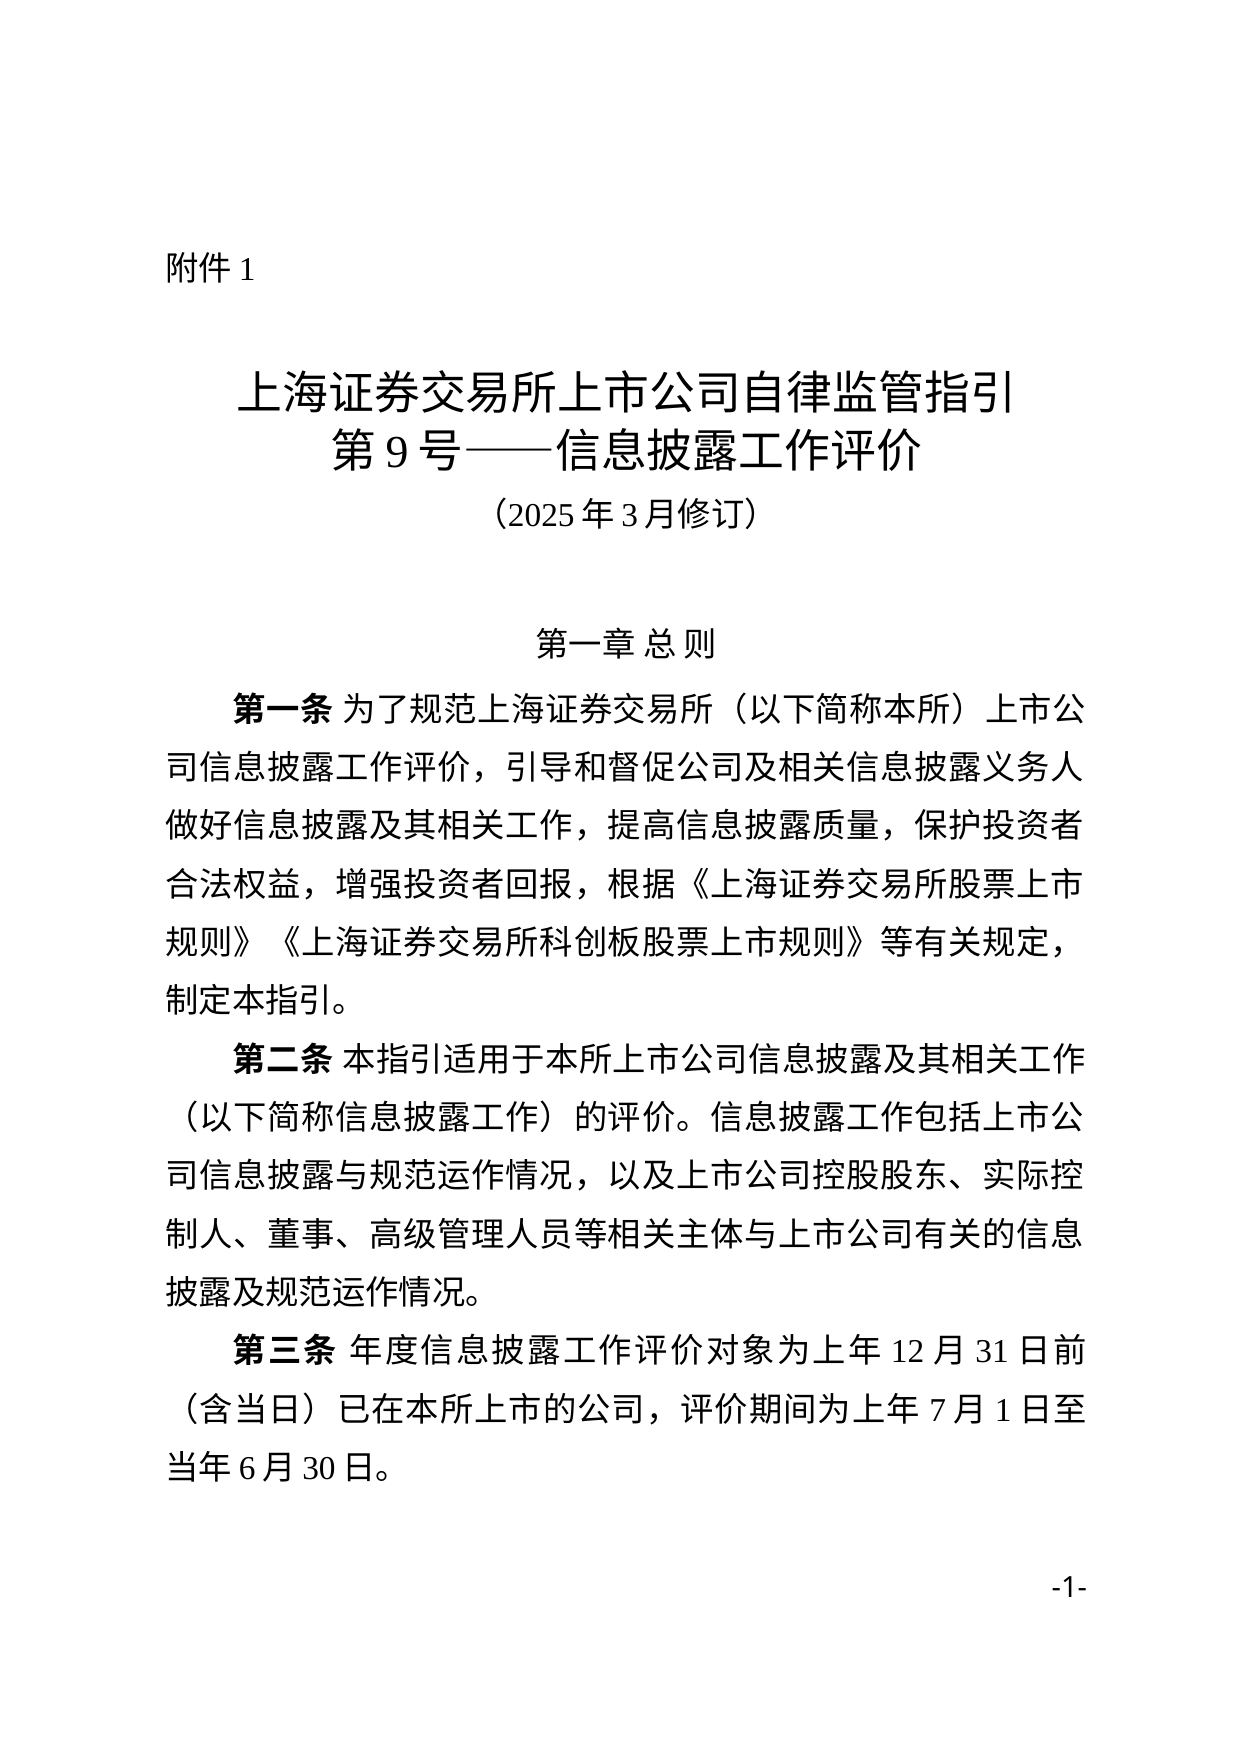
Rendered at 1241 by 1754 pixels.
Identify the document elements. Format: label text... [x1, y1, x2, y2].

text 第二条 本指引适用于本所上市公司信息披露及其相关工作（以下简称信息披露工作）的评价。信息披露工作包括上市公司信息披露与规范运作情况，以及上市公司控股股东、实际控制人、董事、高级管理人员等相关主体与上市公司有关的信息披露及规范运作情况。 [165, 1024, 1087, 1316]
text 第一章 总 则 [165, 609, 1087, 674]
text （2025年3月修订） [165, 479, 1087, 544]
text 第9号——信息披露工作评价 [165, 421, 1087, 479]
text 第一条 为了规范上海证券交易所（以下简称本所）上市公司信息披露工作评价，引导和督促公司及相关信息披露义务人做好信息披露及其相关工作，提高信息披露质量，保护投资者合法权益，增强投资者回报，根据《上海证券交易所股票上市规则》《上海证券交易所科创板股票上市规则》等有关规定，制定本指引。 [165, 674, 1087, 1024]
text 上海证券交易所上市公司自律监管指引 [165, 363, 1087, 421]
text 第三条 年度信息披露工作评价对象为上年12月31日前（含当日）已在本所上市的公司，评价期间为上年7月1日至当年6月30日。 [165, 1316, 1087, 1491]
text 附件1 [165, 233, 1087, 298]
